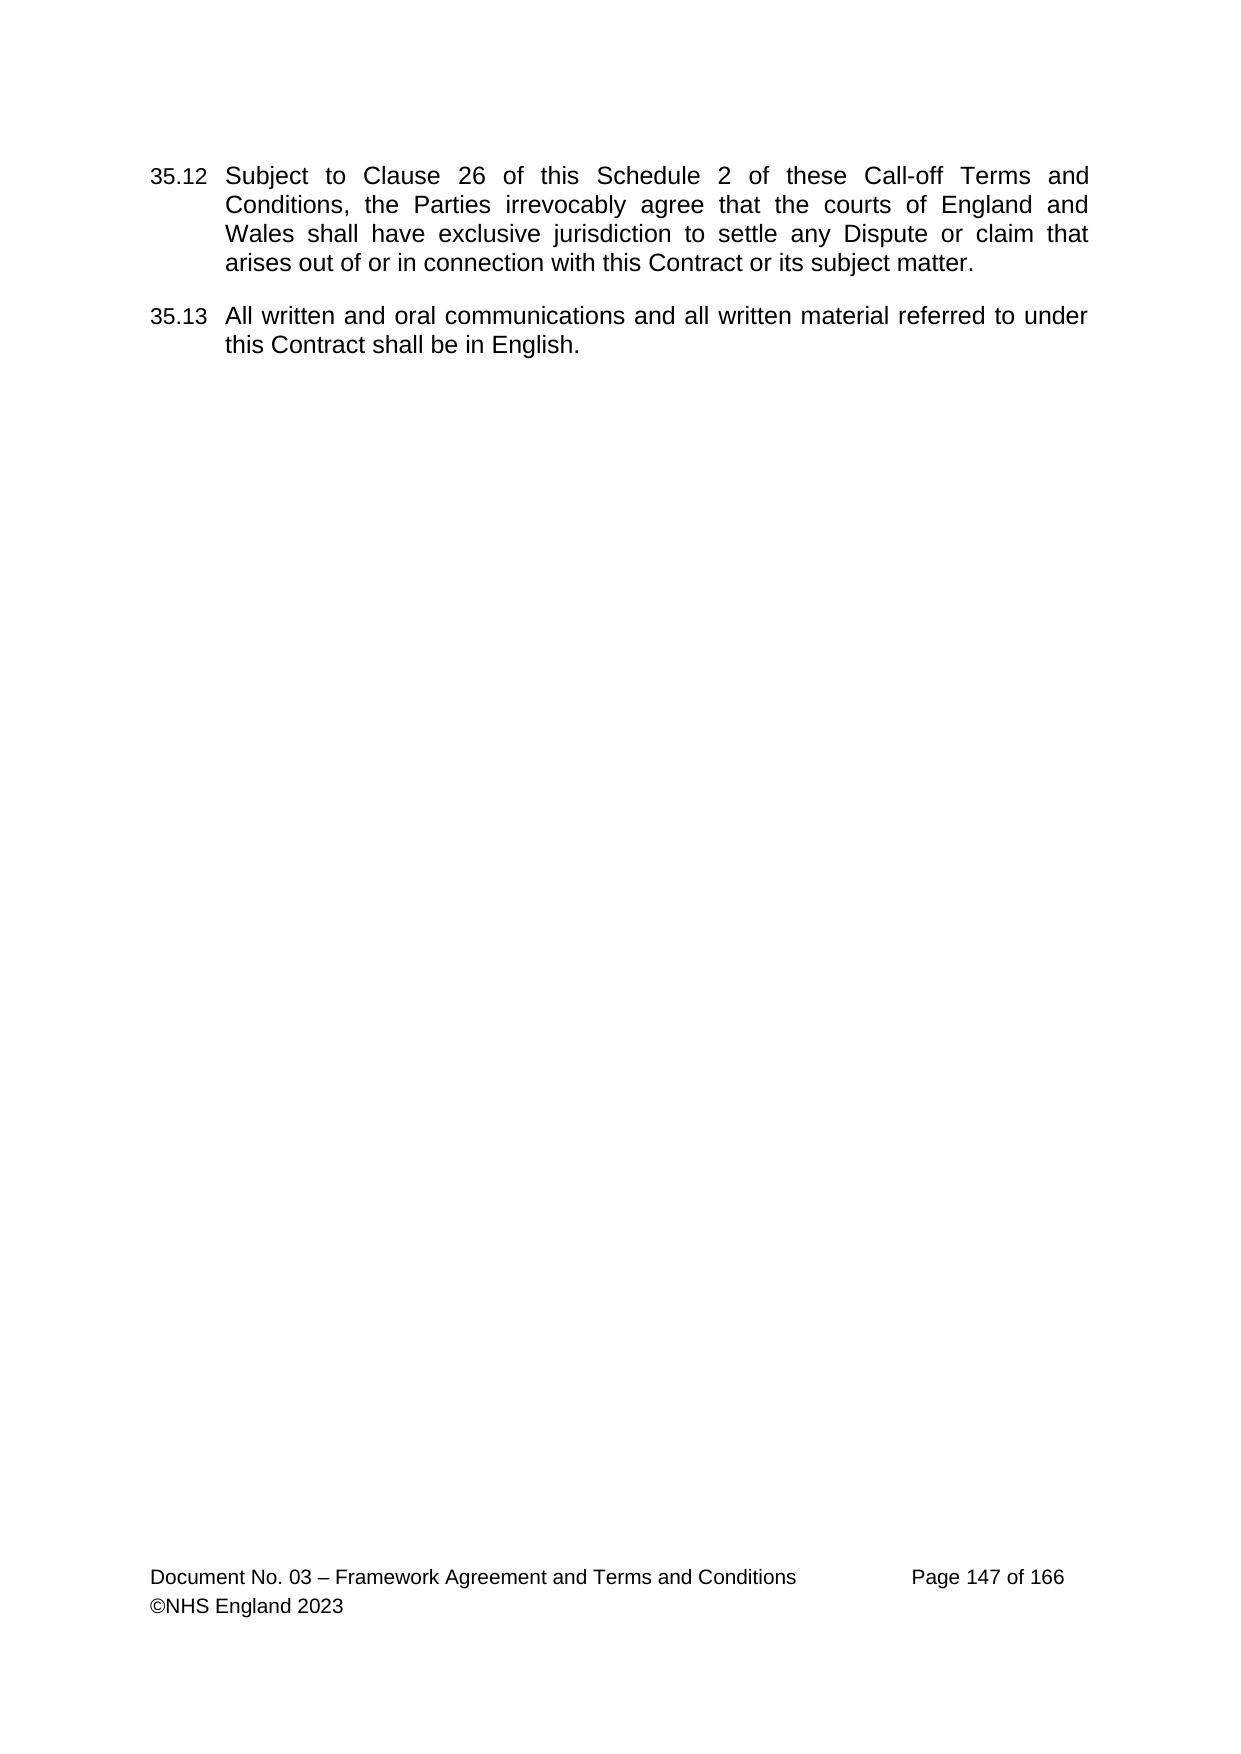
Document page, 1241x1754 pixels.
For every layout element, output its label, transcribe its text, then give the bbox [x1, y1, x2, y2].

subtitle All written and oral communications and all written material referred to under this Contract shall be in English. [150, 301, 1090, 359]
subtitle Subject to Clause 26 of this Schedule 2 of these Call-off Terms and Conditions, the Parties irrevocably agree that the courts of England and Wales shall have exclusive jurisdiction to settle any Dispute or claim that arises out of or in connection with this Contract or its subject matter. [150, 161, 1090, 276]
